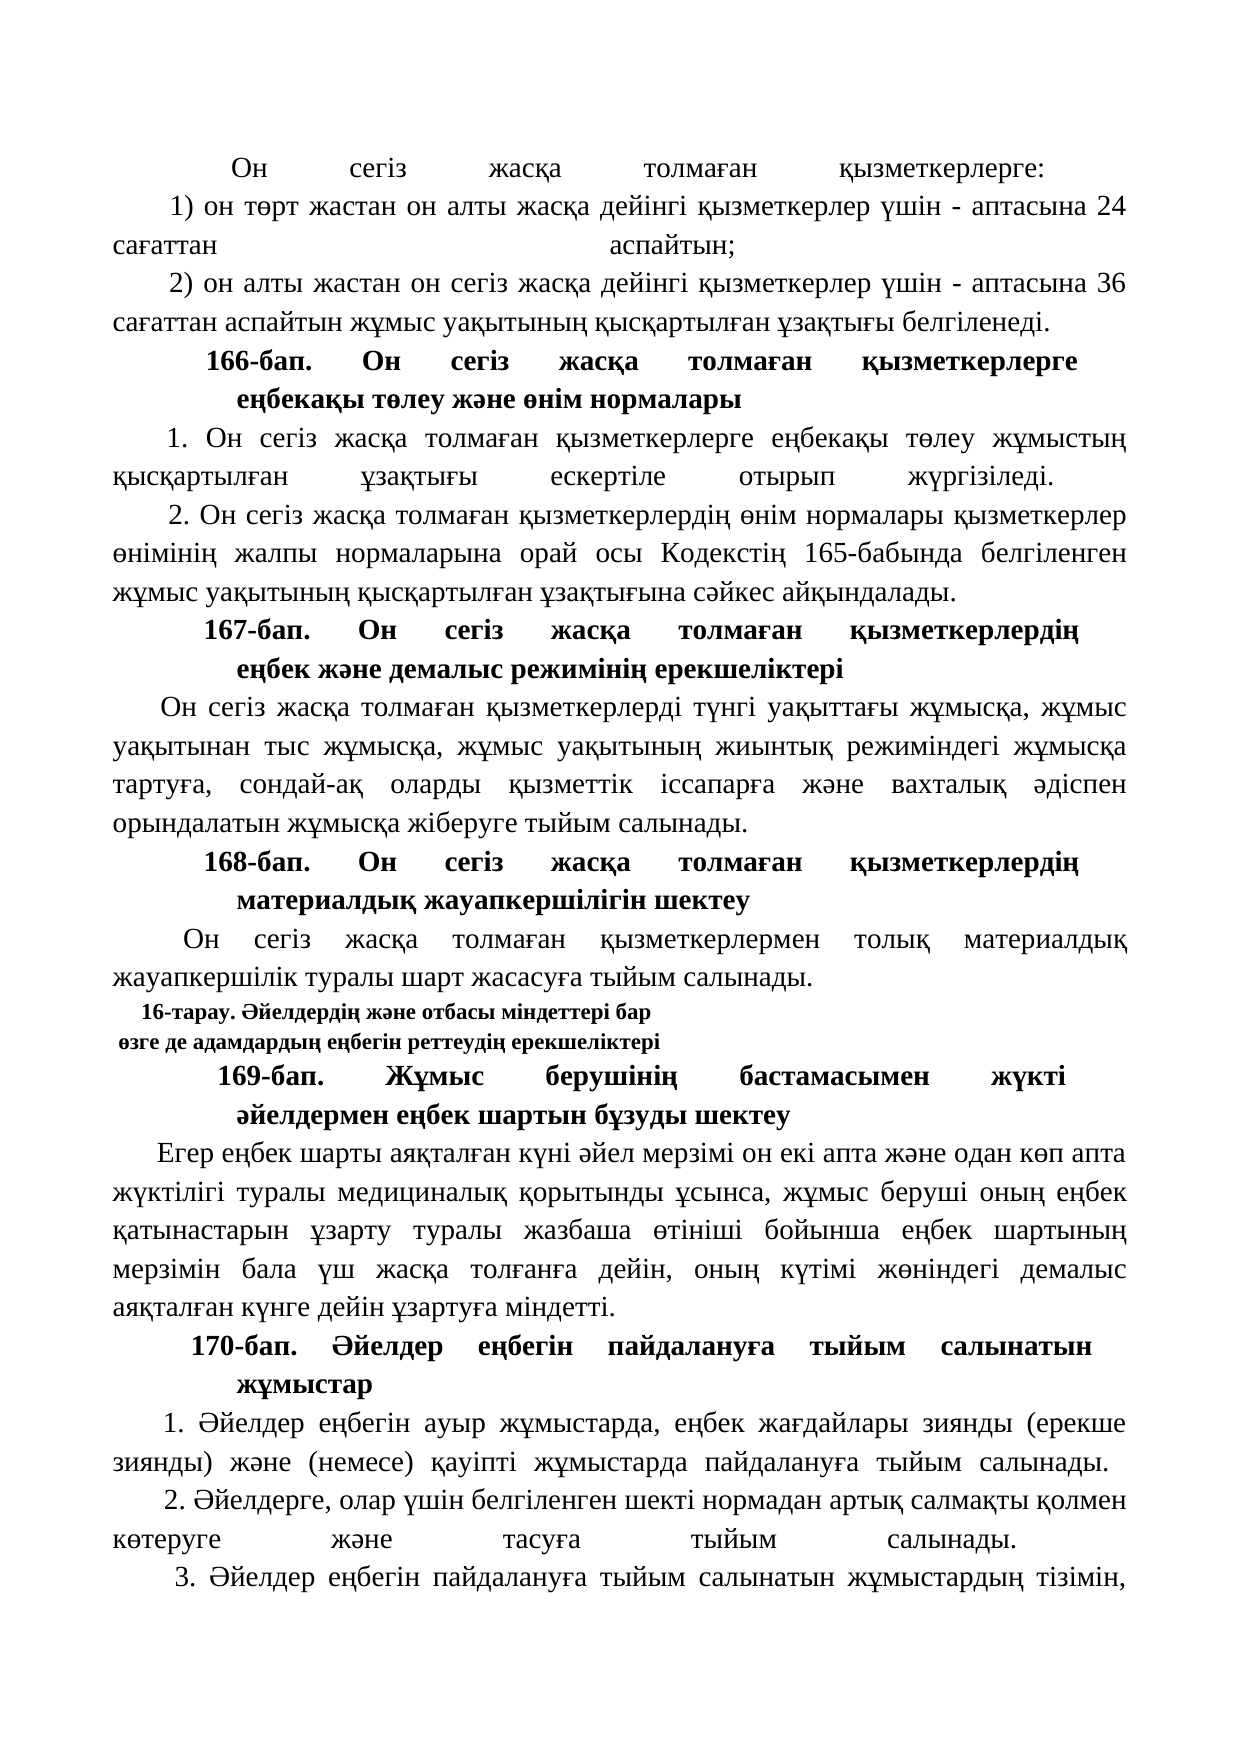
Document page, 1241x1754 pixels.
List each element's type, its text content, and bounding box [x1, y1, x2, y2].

text 166-бап. Он сегіз жасқа толмаған қызметкерлерге еңбекақы төлеу және өнiм нормалары [112, 343, 1128, 415]
text 1. Он сегiз жасқа толмаған қызметкерлерге еңбекақы төлеу жұмыстың қысқартылған ұзақтығы ескертiле отырып жүргiзiледi. 2. Он сегiз жасқа толмаған қызметкерлердiң өнiм нормалары қызметкерлер өнiмiнiң жалпы нормаларына орай осы Кодекстің 165-бабында белгiленген жұмыс уақытының қысқартылған ұзақтығына сәйкес айқындалады. [112, 420, 1128, 607]
text Егер еңбек шарты аяқталған күнi әйел мерзiмi он екi апта және одан көп апта жүктiлiгi туралы медициналық қорытынды ұсынса, жұмыс берушi оның еңбек қатынастарын ұзарту туралы жазбаша өтiнiшi бойынша еңбек шартының мерзiмiн бала үш жасқа толғанға дейiн, оның күтiмi жөнiндегi демалыс аяқталған күнге дейiн ұзартуға мiндеттi. [112, 1135, 1128, 1323]
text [112, 1405, 1128, 1593]
text 168-бап. Он сегіз жасқа толмаған қызметкерлердiң материалдық жауапкершiлігін шектеу [112, 844, 1128, 916]
text 16-тарау. Әйелдердiң және отбасы мiндеттерi бар өзге де адамдардың еңбегiн реттеудiң ерекшелiктерi [112, 998, 1128, 1054]
text 170-бап. Әйелдер еңбегiн пайдалануға тыйым салынатын жұмыстар [112, 1328, 1128, 1400]
text 167-бап. Он сегiз жасқа толмаған қызметкерлердiң еңбек және демалыс режимiнiң ерекшелiктерi [112, 612, 1128, 684]
text Он сегiз жасқа толмаған қызметкерлермен толық материалдық жауапкершiлiк туралы шарт жасасуға тыйым салынады. [112, 921, 1128, 993]
text Он сегіз жасқа толмаған қызметкерлердi түнгi уақыттағы жұмысқа, жұмыс уақытынан тыс жұмысқа, жұмыс уақытының жиынтық режимiндегi жұмысқа тартуға, сондай-ақ оларды қызметтiк iссапарға және вахталық әдiспен орындалатын жұмысқа жiберуге тыйым салынады. [112, 689, 1128, 839]
text 169-бап. Жұмыс берушiнiң бастамасымен жүктi әйелдермен еңбек шартын бұзуды шектеу [112, 1058, 1128, 1130]
text Он сегiз жасқа толмаған қызметкерлерге: 1) он төрт жастан он алты жасқа дейiнгі қызметкерлер үшiн - аптасына 24 сағаттан аспайтын; 2) он алты жастан он сегiз жасқа дейiнгi қызметкерлер үшiн - аптасына 36 сағаттан аспайтын жұмыс уақытының қысқартылған ұзақтығы белгiленедi. [112, 150, 1128, 338]
